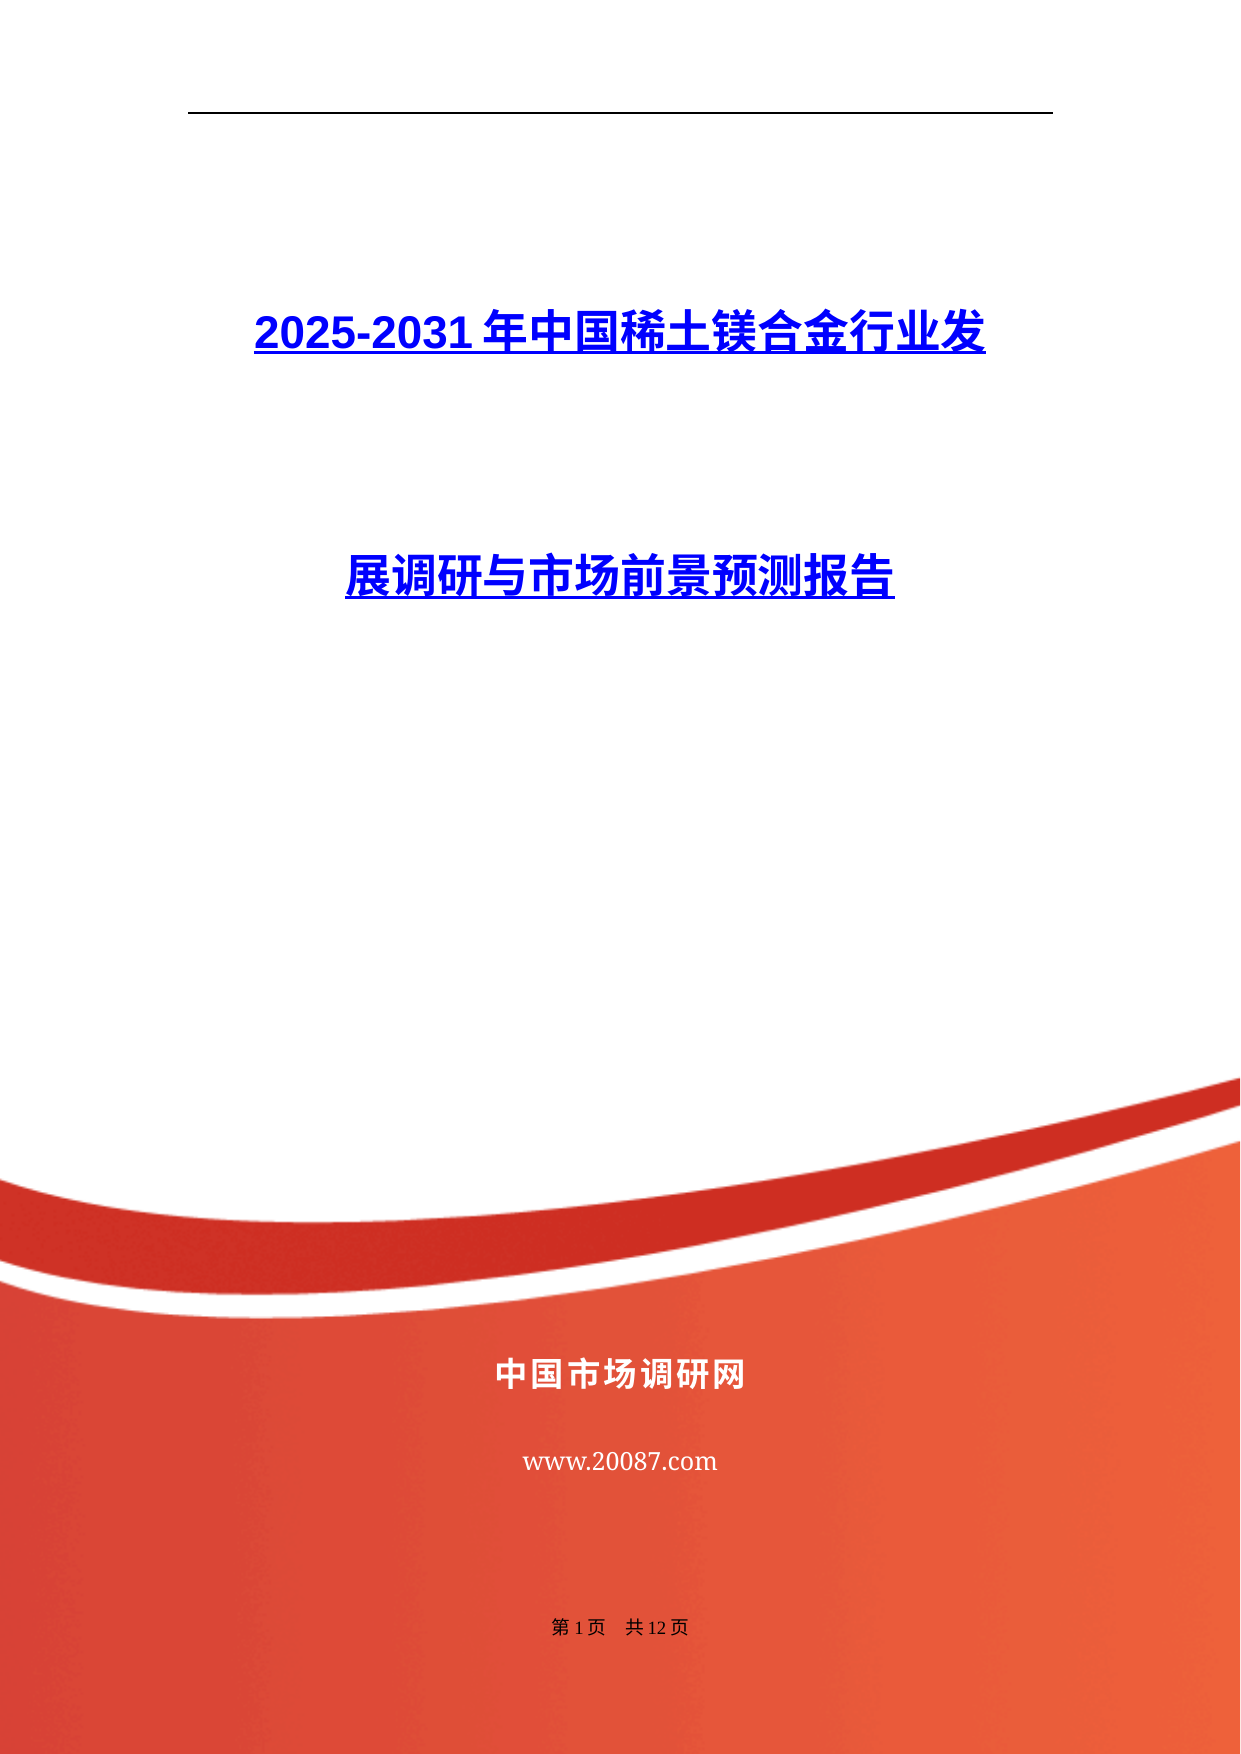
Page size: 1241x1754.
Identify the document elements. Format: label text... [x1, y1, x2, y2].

text www.20087.com [187, 1428, 1053, 1493]
picture [0, 1006, 1241, 1754]
table_header 2025-2031年中国稀土镁合金行业发展调研与市场前景预测报告 [188, 207, 1053, 773]
subtitle 中国市场调研网 [187, 1339, 1053, 1404]
